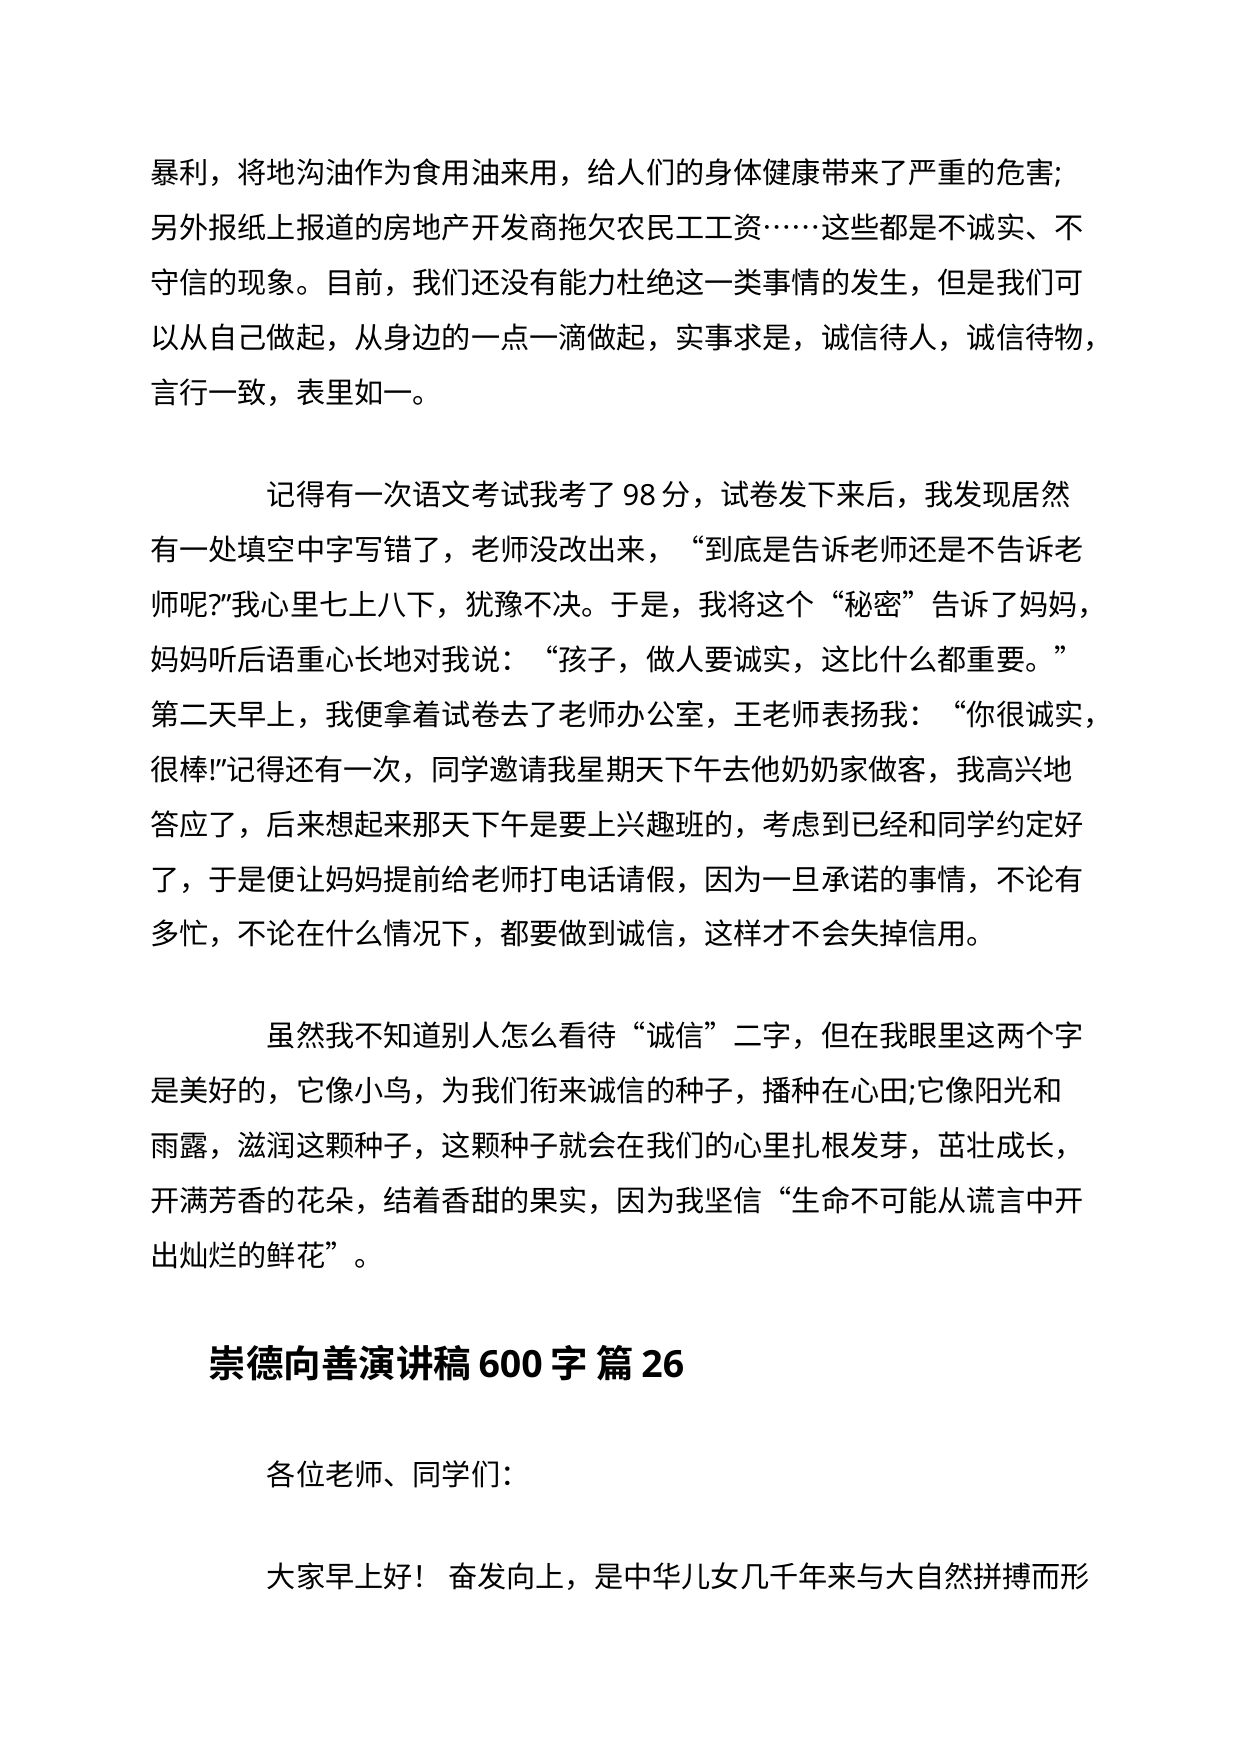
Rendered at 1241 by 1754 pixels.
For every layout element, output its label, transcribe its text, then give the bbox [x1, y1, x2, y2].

text 各位老师、同学们： [150, 1452, 1090, 1494]
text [150, 1553, 1090, 1596]
text 崇德向善演讲稿600字 篇26 [150, 1334, 1090, 1389]
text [150, 150, 1090, 412]
text 虽然我不知道别人怎么看待“诚信”二字，但在我眼里这两个字是美好的，它像小鸟，为我们衔来诚信的种子，播种在心田;它像阳光和雨露，滋润这颗种子，这颗种子就会在我们的心里扎根发芽，茁壮成长，开满芳香的花朵，结着香甜的果实，因为我坚信“生命不可能从谎言中开出灿烂的鲜花”。 [150, 1013, 1090, 1275]
text 记得有一次语文考试我考了98分，试卷发下来后，我发现居然有一处填空中字写错了，老师没改出来，“到底是告诉老师还是不告诉老师呢?”我心里七上八下，犹豫不决。于是，我将这个“秘密”告诉了妈妈，妈妈听后语重心长地对我说：“孩子，做人要诚实，这比什么都重要。”第二天早上，我便拿着试卷去了老师办公室，王老师表扬我：“你很诚实，很棒!”记得还有一次，同学邀请我星期天下午去他奶奶家做客，我高兴地答应了，后来想起来那天下午是要上兴趣班的，考虑到已经和同学约定好了，于是便让妈妈提前给老师打电话请假，因为一旦承诺的事情，不论有多忙，不论在什么情况下，都要做到诚信，这样才不会失掉信用。 [150, 471, 1090, 953]
